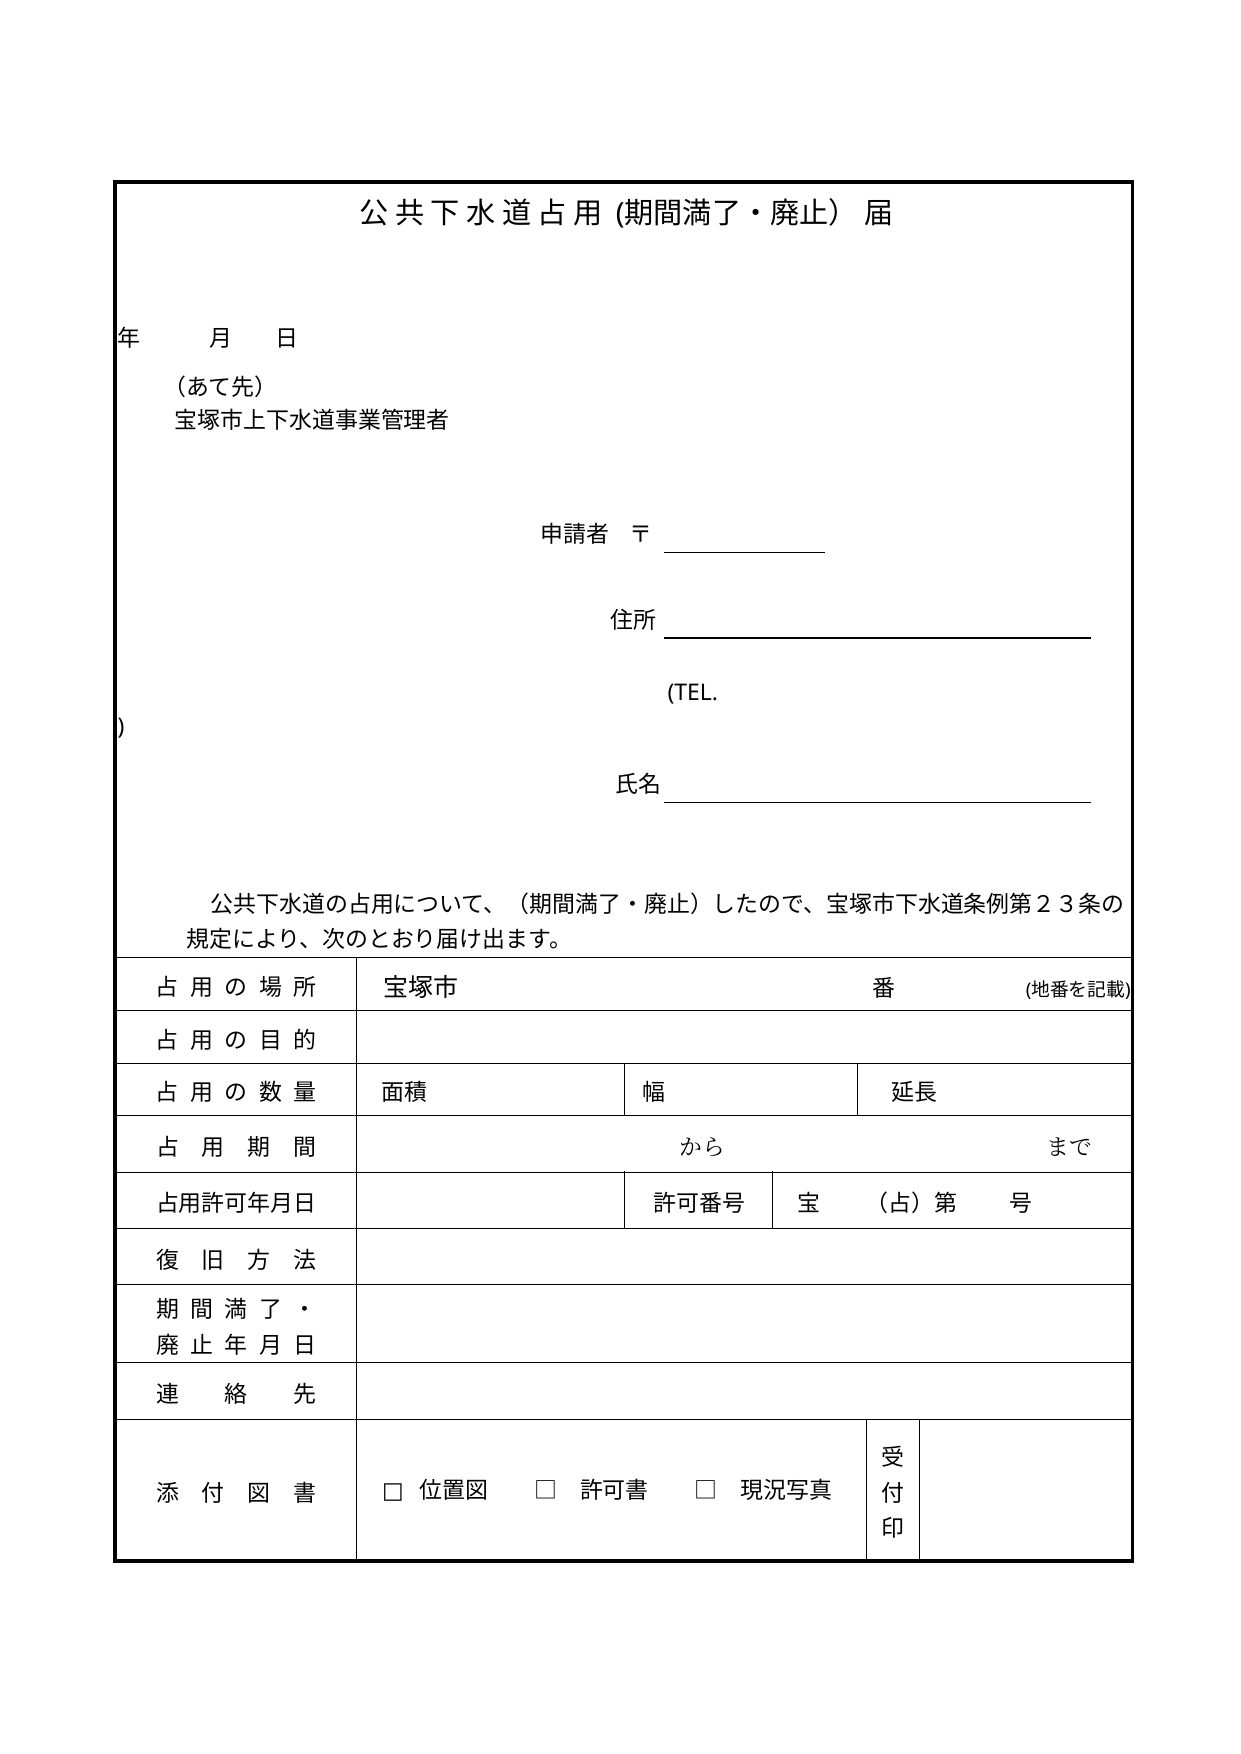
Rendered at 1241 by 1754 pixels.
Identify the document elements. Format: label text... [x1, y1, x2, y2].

table_cell 連絡先 [117, 1363, 356, 1419]
table_cell [357, 1173, 624, 1228]
table_cell 占用の場所 [117, 958, 356, 1010]
table_cell [357, 1229, 1131, 1284]
table_cell 延長 [858, 1064, 1131, 1115]
table_cell 占用許可年月日 [117, 1173, 356, 1228]
table_cell 幅 [625, 1064, 857, 1115]
table_cell 面積 [357, 1064, 624, 1115]
table_cell 占用の数量 [117, 1064, 356, 1115]
table_cell 占用の目的 [117, 1011, 356, 1063]
table_cell 受 付 印 [867, 1420, 919, 1559]
table_cell [920, 1420, 1131, 1559]
table_cell 占用期間 [117, 1116, 356, 1171]
table_cell [357, 1285, 1131, 1362]
table_cell 添付図書 [117, 1420, 356, 1559]
table_cell [357, 1011, 1131, 1063]
table_cell 復旧方法 [117, 1229, 356, 1284]
table_cell 宝塚市 番 (地番を記載) [357, 958, 1131, 1010]
table_cell から まで [357, 1116, 1131, 1171]
table_cell 期間満了・ 廃止年月日 [117, 1285, 356, 1362]
table_cell 許可番号 [625, 1173, 772, 1228]
table_cell 位置図 □ 許可書 □ 現況写真 [357, 1420, 866, 1559]
table_cell [357, 1363, 1131, 1419]
table_header 公 共 下 水 道 占 用 (期間満了・廃止） 届 年 月 日 （あて先） 宝塚市上下水道事業管理者 申請者 〒 住所 (TEL. ) 氏名 公共下水道の占用について、（期間満了・廃止）したので、宝塚市下水道条例第２３条の 規定により、次のとおり届け出ます。 [117, 184, 1131, 957]
table_cell 宝 （占）第 号 [773, 1173, 1131, 1228]
